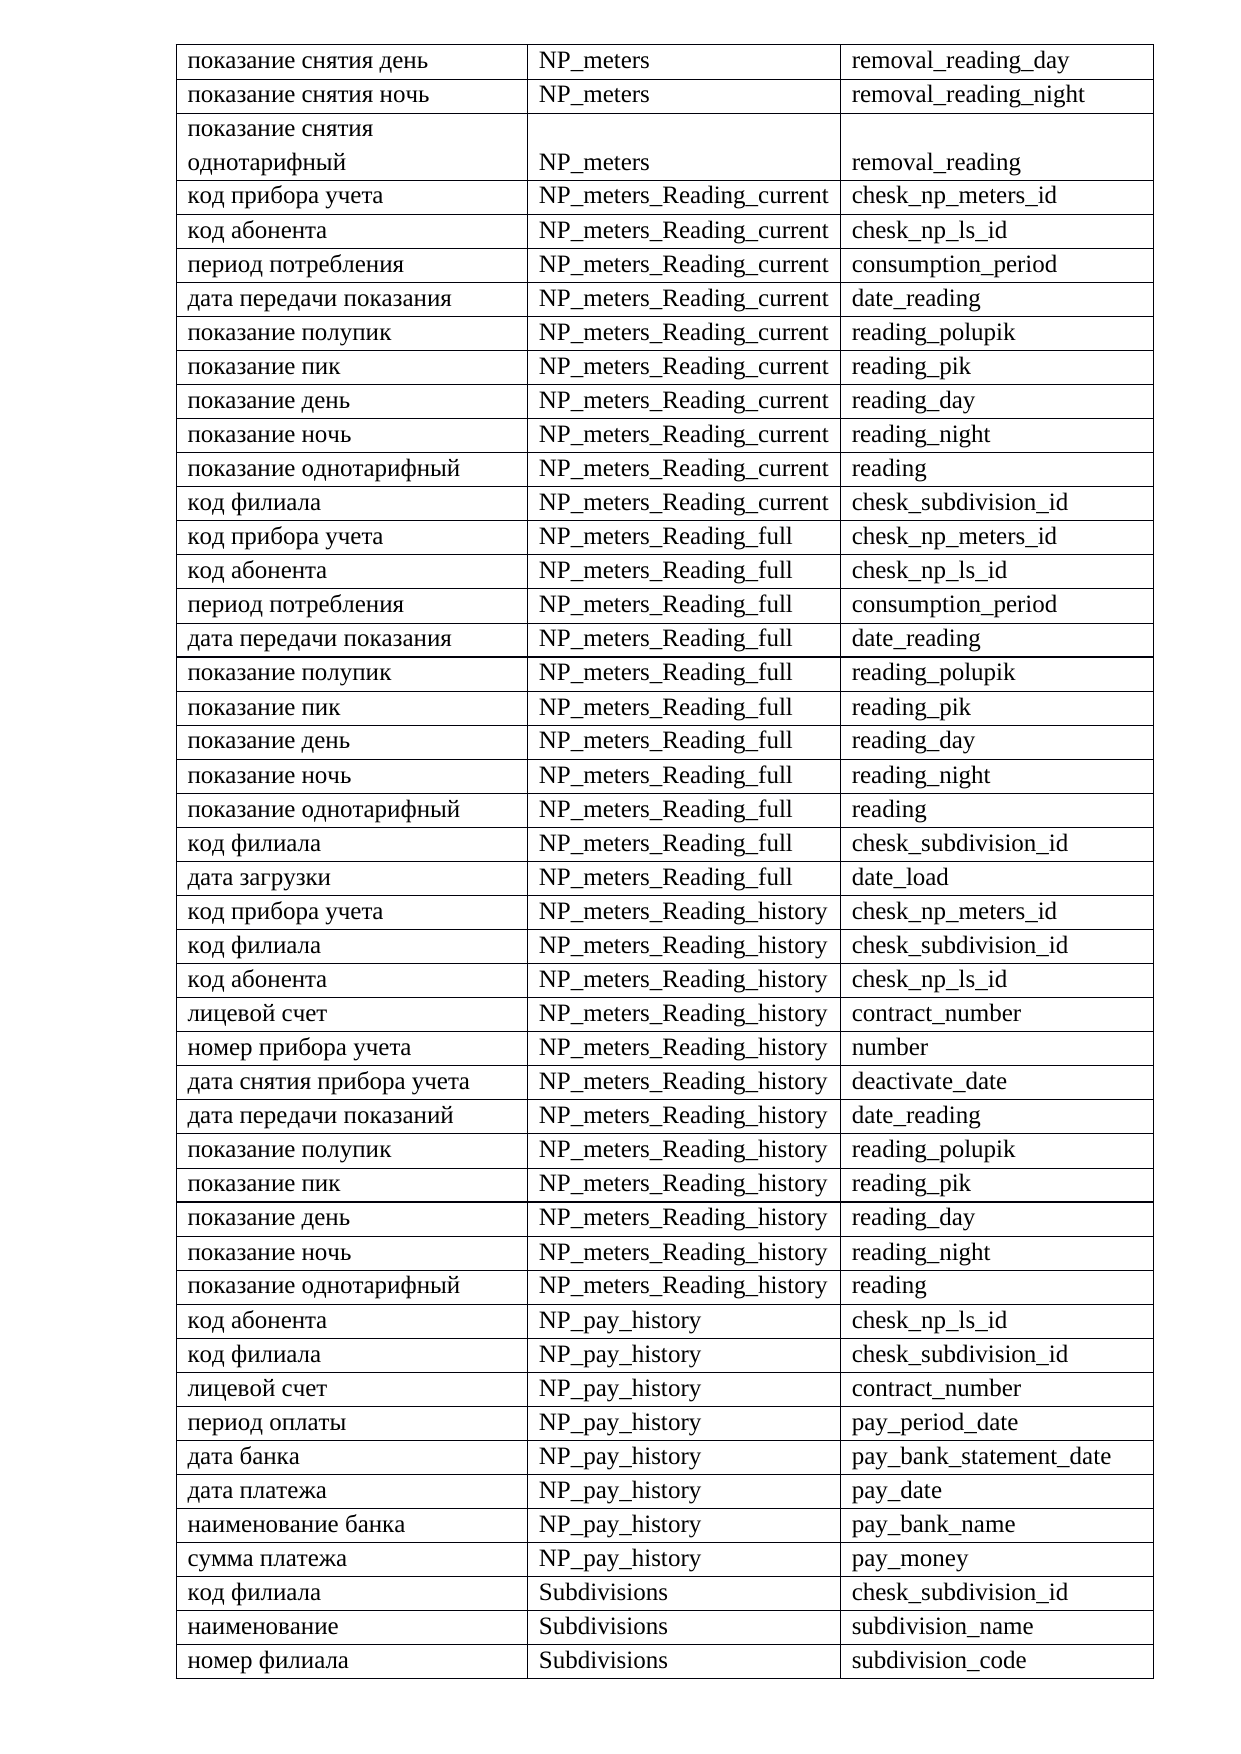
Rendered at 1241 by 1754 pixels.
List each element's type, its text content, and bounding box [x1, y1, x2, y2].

table_cell pay_bank_name [841, 1509, 1153, 1542]
table_cell NP_meters_Reading_full [528, 555, 840, 588]
table_cell показание день [177, 1203, 527, 1236]
table_cell NP_meters_Reading_full [528, 794, 840, 827]
table_cell NP_meters_Reading_history [528, 1237, 840, 1269]
table_cell сумма платежа [177, 1543, 527, 1576]
table_cell NP_meters_Reading_full [528, 726, 840, 759]
table_cell дата банка [177, 1441, 527, 1474]
table_cell лицевой счет [177, 1373, 527, 1406]
table_cell код абонента [177, 215, 527, 248]
table_cell NP_meters_Reading_current [528, 215, 840, 248]
table_cell NP_meters_Reading_history [528, 1134, 840, 1167]
table_cell дата загрузки [177, 862, 527, 895]
table_cell NP_meters_Reading_current [528, 317, 840, 350]
table_cell date_reading [841, 283, 1153, 316]
table_cell NP_meters_Reading_history [528, 1203, 840, 1236]
table_cell reading_polupik [841, 658, 1153, 691]
table_cell показание пик [177, 351, 527, 384]
table_cell NP_pay_history [528, 1305, 840, 1338]
table_cell reading_night [841, 1237, 1153, 1269]
table_cell reading_pik [841, 1169, 1153, 1201]
table_cell chesk_subdivision_id [841, 828, 1153, 861]
table_cell дата передачи показания [177, 624, 527, 656]
table_cell NP_meters_Reading_history [528, 930, 840, 963]
table_cell показание полупик [177, 1134, 527, 1167]
table_cell NP_pay_history [528, 1441, 840, 1474]
table_cell chesk_np_ls_id [841, 215, 1153, 248]
table_cell pay_date [841, 1475, 1153, 1508]
table_cell код абонента [177, 555, 527, 588]
table_cell код прибора учета [177, 896, 527, 929]
table_cell показание снятия ночь [177, 80, 527, 112]
table_cell NP_pay_history [528, 1373, 840, 1406]
table_cell показание ночь [177, 419, 527, 452]
table_cell дата платежа [177, 1475, 527, 1508]
table_cell chesk_subdivision_id [841, 1577, 1153, 1610]
table_cell NP_meters_Reading_history [528, 1100, 840, 1133]
table_cell показание ночь [177, 1237, 527, 1269]
table_cell дата снятия прибора учета [177, 1066, 527, 1099]
table_cell removal_reading [841, 114, 1153, 179]
table_cell наименование банка [177, 1509, 527, 1542]
table_cell NP_pay_history [528, 1475, 840, 1508]
table_cell Subdivisions [528, 1645, 840, 1678]
table_cell NP_meters_Reading_current [528, 419, 840, 452]
table_cell contract_number [841, 998, 1153, 1031]
table_cell chesk_subdivision_id [841, 930, 1153, 963]
table_cell NP_meters_Reading_current [528, 487, 840, 520]
table_cell NP_meters [528, 80, 840, 112]
table_cell период потребления [177, 249, 527, 282]
table_cell Subdivisions [528, 1577, 840, 1610]
table_cell date_load [841, 862, 1153, 895]
table_cell NP_meters_Reading_full [528, 624, 840, 656]
table_cell pay_money [841, 1543, 1153, 1576]
table_cell reading_day [841, 1203, 1153, 1236]
table_cell NP_meters_Reading_history [528, 896, 840, 929]
table_cell код филиала [177, 1339, 527, 1372]
table_cell chesk_np_ls_id [841, 964, 1153, 997]
table_cell показание день [177, 385, 527, 418]
table_cell показание пик [177, 692, 527, 724]
table_cell NP_meters_Reading_full [528, 862, 840, 895]
table_cell chesk_np_meters_id [841, 896, 1153, 929]
table_cell removal_reading_night [841, 80, 1153, 112]
table_cell NP_meters_Reading_full [528, 828, 840, 861]
table_cell number [841, 1032, 1153, 1065]
table_cell NP_meters_Reading_full [528, 589, 840, 622]
table_cell pay_period_date [841, 1407, 1153, 1440]
table_cell код абонента [177, 1305, 527, 1338]
table_cell NP_pay_history [528, 1543, 840, 1576]
table_cell код абонента [177, 964, 527, 997]
table_cell subdivision_code [841, 1645, 1153, 1678]
table_cell период оплаты [177, 1407, 527, 1440]
table_cell reading_night [841, 419, 1153, 452]
table_cell дата передачи показаний [177, 1100, 527, 1133]
table_cell reading_pik [841, 692, 1153, 724]
table_cell NP_pay_history [528, 1339, 840, 1372]
table_cell показание пик [177, 1169, 527, 1201]
table_cell код филиала [177, 930, 527, 963]
table_cell chesk_np_ls_id [841, 1305, 1153, 1338]
table_cell код филиала [177, 1577, 527, 1610]
table_cell показание ночь [177, 760, 527, 793]
table_cell показание однотарифный [177, 1271, 527, 1304]
table_cell NP_meters [528, 45, 840, 78]
table_cell NP_meters_Reading_current [528, 385, 840, 418]
table_cell NP_meters_Reading_full [528, 692, 840, 724]
table_cell показание день [177, 726, 527, 759]
table_cell reading_polupik [841, 1134, 1153, 1167]
table_cell NP_meters_Reading_history [528, 1066, 840, 1099]
table_cell код прибора учета [177, 521, 527, 554]
table_cell pay_bank_statement_date [841, 1441, 1153, 1474]
table_cell contract_number [841, 1373, 1153, 1406]
table_cell NP_meters_Reading_current [528, 351, 840, 384]
table_cell дата передачи показания [177, 283, 527, 316]
table_cell номер прибора учета [177, 1032, 527, 1065]
table_cell chesk_np_meters_id [841, 181, 1153, 214]
table_cell код филиала [177, 487, 527, 520]
table_cell reading_day [841, 385, 1153, 418]
table_cell период потребления [177, 589, 527, 622]
table_cell NP_meters [528, 114, 840, 179]
table_cell consumption_period [841, 249, 1153, 282]
table_cell NP_meters_Reading_current [528, 249, 840, 282]
table_cell chesk_np_meters_id [841, 521, 1153, 554]
table_cell показание полупик [177, 658, 527, 691]
table_cell reading_pik [841, 351, 1153, 384]
table_cell chesk_subdivision_id [841, 487, 1153, 520]
table_cell NP_meters_Reading_history [528, 964, 840, 997]
table_cell NP_meters_Reading_full [528, 521, 840, 554]
table_cell reading_day [841, 726, 1153, 759]
table_cell chesk_subdivision_id [841, 1339, 1153, 1372]
table_cell показание снятия однотарифный [177, 114, 527, 179]
table_cell removal_reading_day [841, 45, 1153, 78]
table_cell consumption_period [841, 589, 1153, 622]
table_cell reading [841, 1271, 1153, 1304]
table_cell NP_meters_Reading_history [528, 998, 840, 1031]
table_cell NP_meters_Reading_full [528, 658, 840, 691]
table_cell NP_meters_Reading_full [528, 760, 840, 793]
table_cell наименование [177, 1611, 527, 1644]
table_cell NP_meters_Reading_current [528, 453, 840, 486]
table_cell date_reading [841, 624, 1153, 656]
table_cell код филиала [177, 828, 527, 861]
table_cell показание полупик [177, 317, 527, 350]
table_cell deactivate_date [841, 1066, 1153, 1099]
table_cell лицевой счет [177, 998, 527, 1031]
table_cell код прибора учета [177, 181, 527, 214]
table_cell chesk_np_ls_id [841, 555, 1153, 588]
table_cell показание однотарифный [177, 453, 527, 486]
table_cell NP_meters_Reading_history [528, 1032, 840, 1065]
table_cell номер филиала [177, 1645, 527, 1678]
table_cell NP_meters_Reading_history [528, 1169, 840, 1201]
table_cell показание однотарифный [177, 794, 527, 827]
table_cell reading_night [841, 760, 1153, 793]
table_cell subdivision_name [841, 1611, 1153, 1644]
table_cell NP_meters_Reading_history [528, 1271, 840, 1304]
table_cell NP_meters_Reading_current [528, 181, 840, 214]
table_cell reading [841, 453, 1153, 486]
table_cell Subdivisions [528, 1611, 840, 1644]
table_cell NP_pay_history [528, 1509, 840, 1542]
table_cell reading_polupik [841, 317, 1153, 350]
table_cell NP_pay_history [528, 1407, 840, 1440]
table_cell NP_meters_Reading_current [528, 283, 840, 316]
table_cell reading [841, 794, 1153, 827]
table_cell показание снятия день [177, 45, 527, 78]
table_cell date_reading [841, 1100, 1153, 1133]
